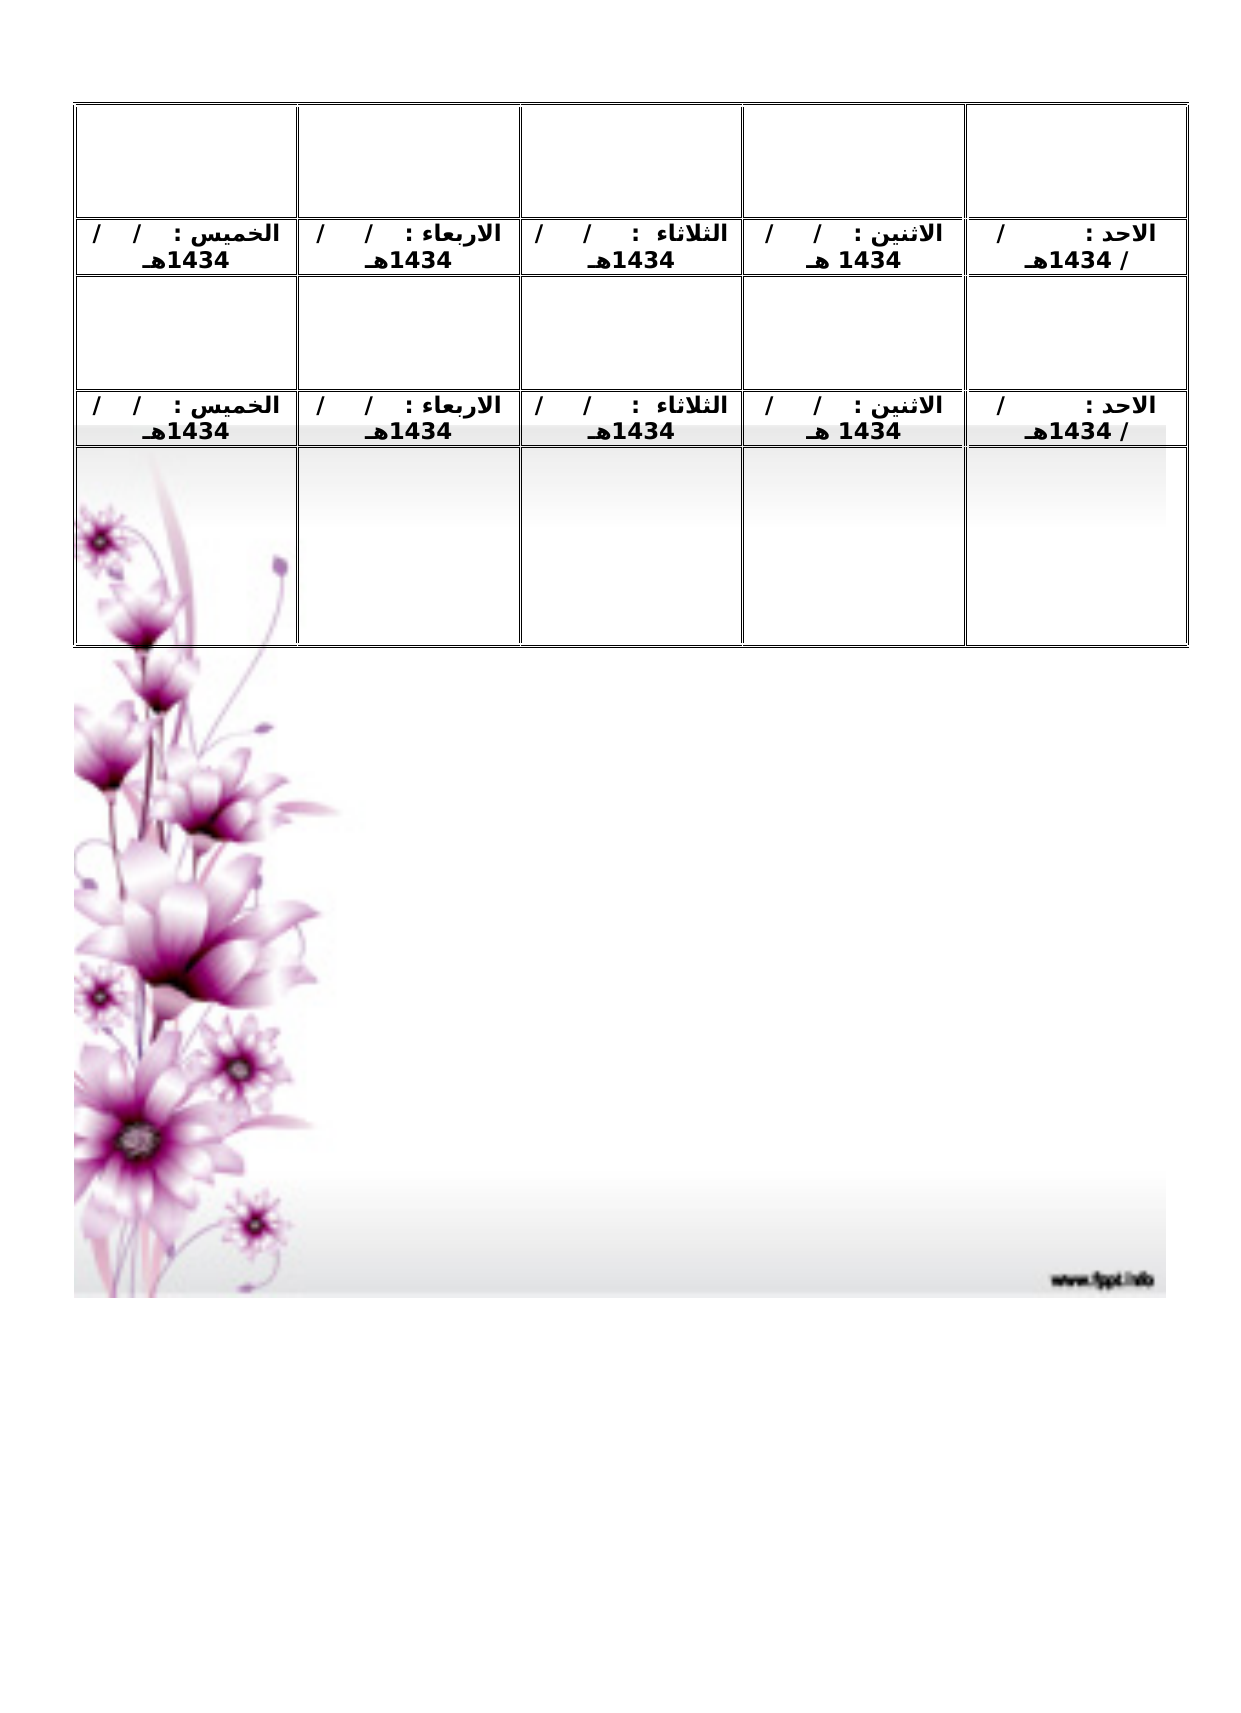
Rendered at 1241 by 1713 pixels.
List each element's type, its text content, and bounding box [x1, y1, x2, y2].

table_cell الاثنين : / / 1434 هـ [744, 389, 964, 445]
table_cell الاحد : / / 1434هـ [965, 217, 1188, 273]
table_cell [967, 103, 1188, 217]
table_cell [743, 105, 964, 217]
picture [74, 648, 1166, 1298]
table_cell [520, 445, 743, 644]
table_cell [744, 274, 964, 389]
table_cell [75, 445, 298, 644]
table_cell [75, 103, 298, 217]
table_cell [522, 220, 741, 273]
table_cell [743, 217, 965, 273]
table_cell [298, 105, 520, 217]
table_cell [520, 103, 743, 217]
table_cell [967, 274, 1186, 389]
table_cell الثلاثاء : / /1434هـ [522, 392, 741, 445]
table_cell [299, 277, 519, 389]
picture [74, 425, 1166, 647]
table_cell [77, 277, 296, 389]
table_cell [299, 220, 519, 273]
table_cell الخميس : / /1434هـ [77, 220, 296, 273]
table_cell الخميس : / /1434هـ [77, 392, 296, 445]
table_cell [522, 277, 741, 389]
table_cell [298, 448, 520, 644]
table_cell [965, 445, 1188, 644]
table_cell [743, 445, 965, 644]
table_cell الاحد : / / 1434هـ [967, 389, 1186, 445]
table_cell الاربعاء : / /1434هـ [299, 392, 519, 445]
